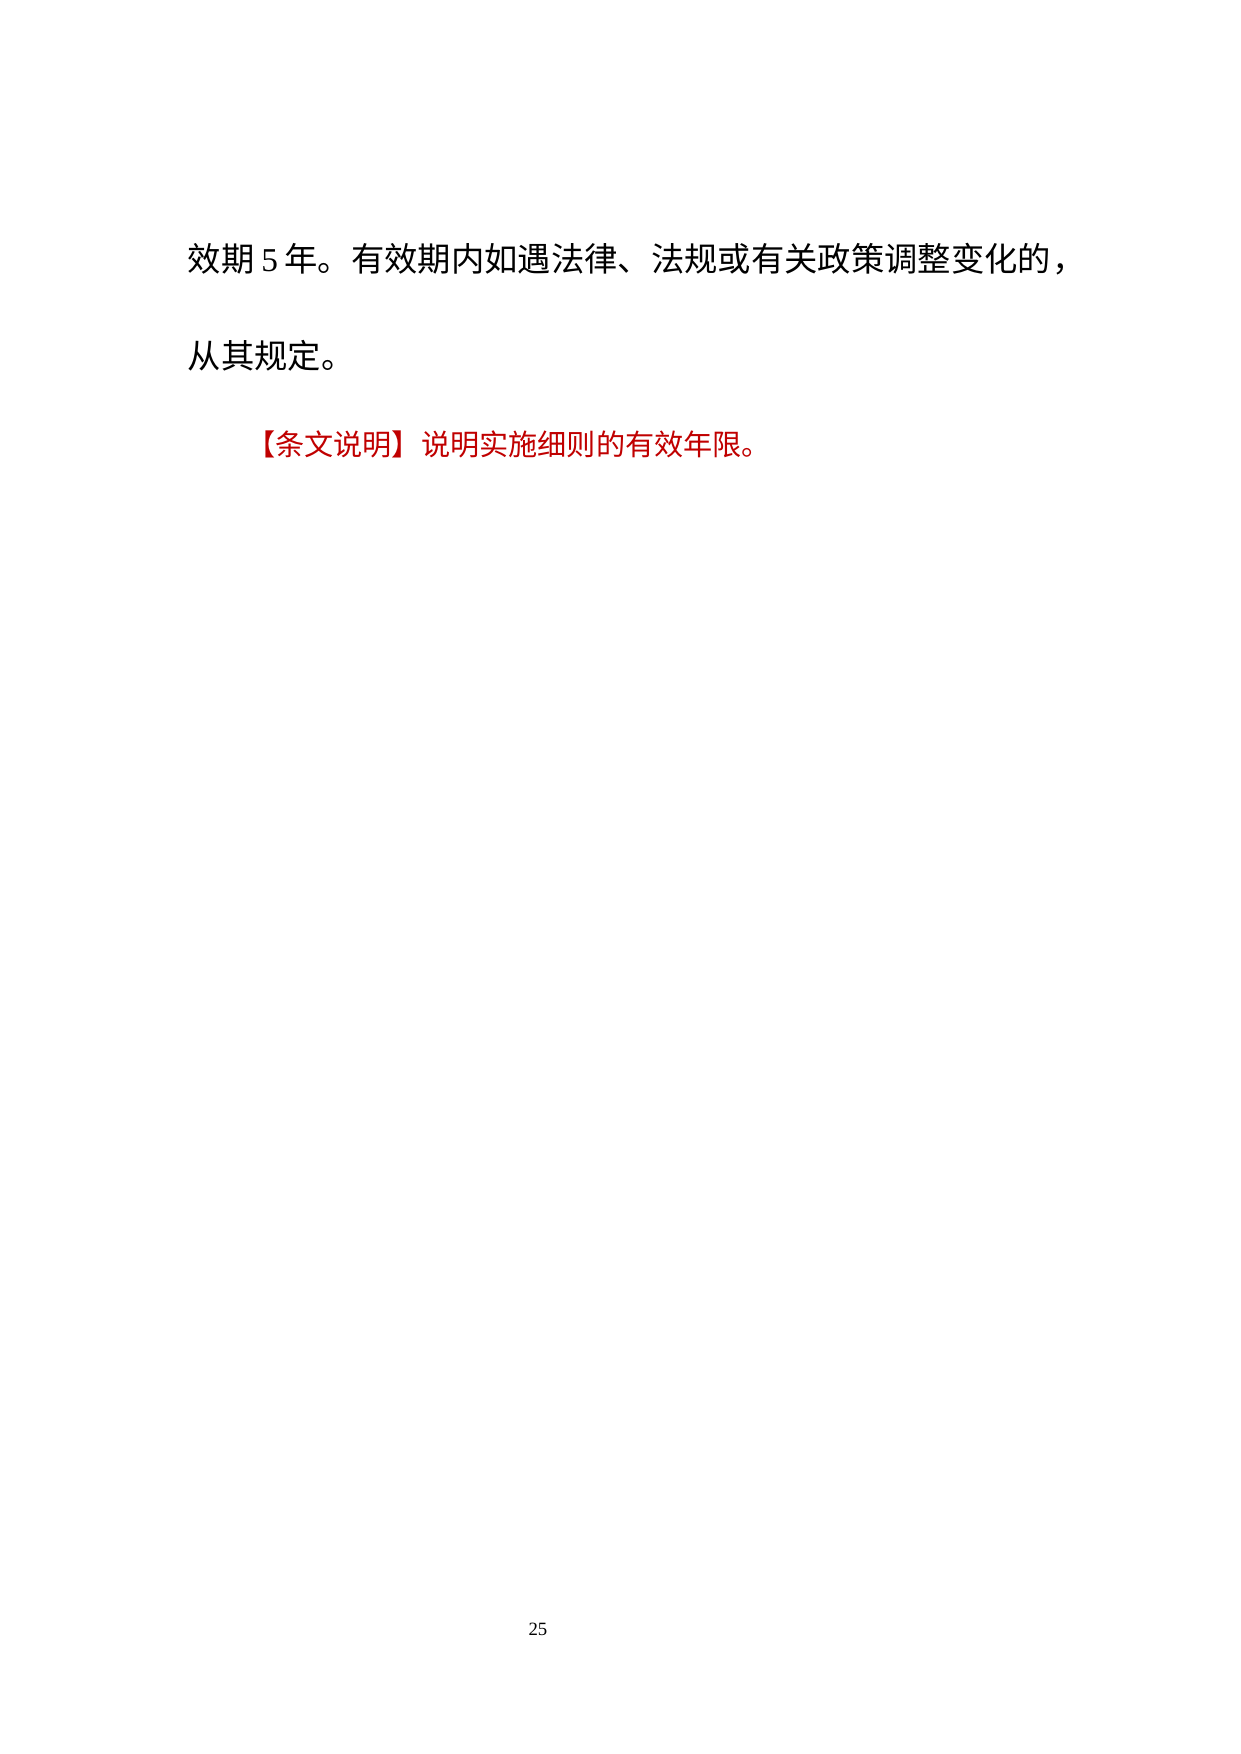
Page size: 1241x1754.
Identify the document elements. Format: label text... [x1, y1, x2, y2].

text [187, 224, 1053, 386]
text 【条文说明】说明实施细则的有效年限。 [187, 411, 1053, 476]
